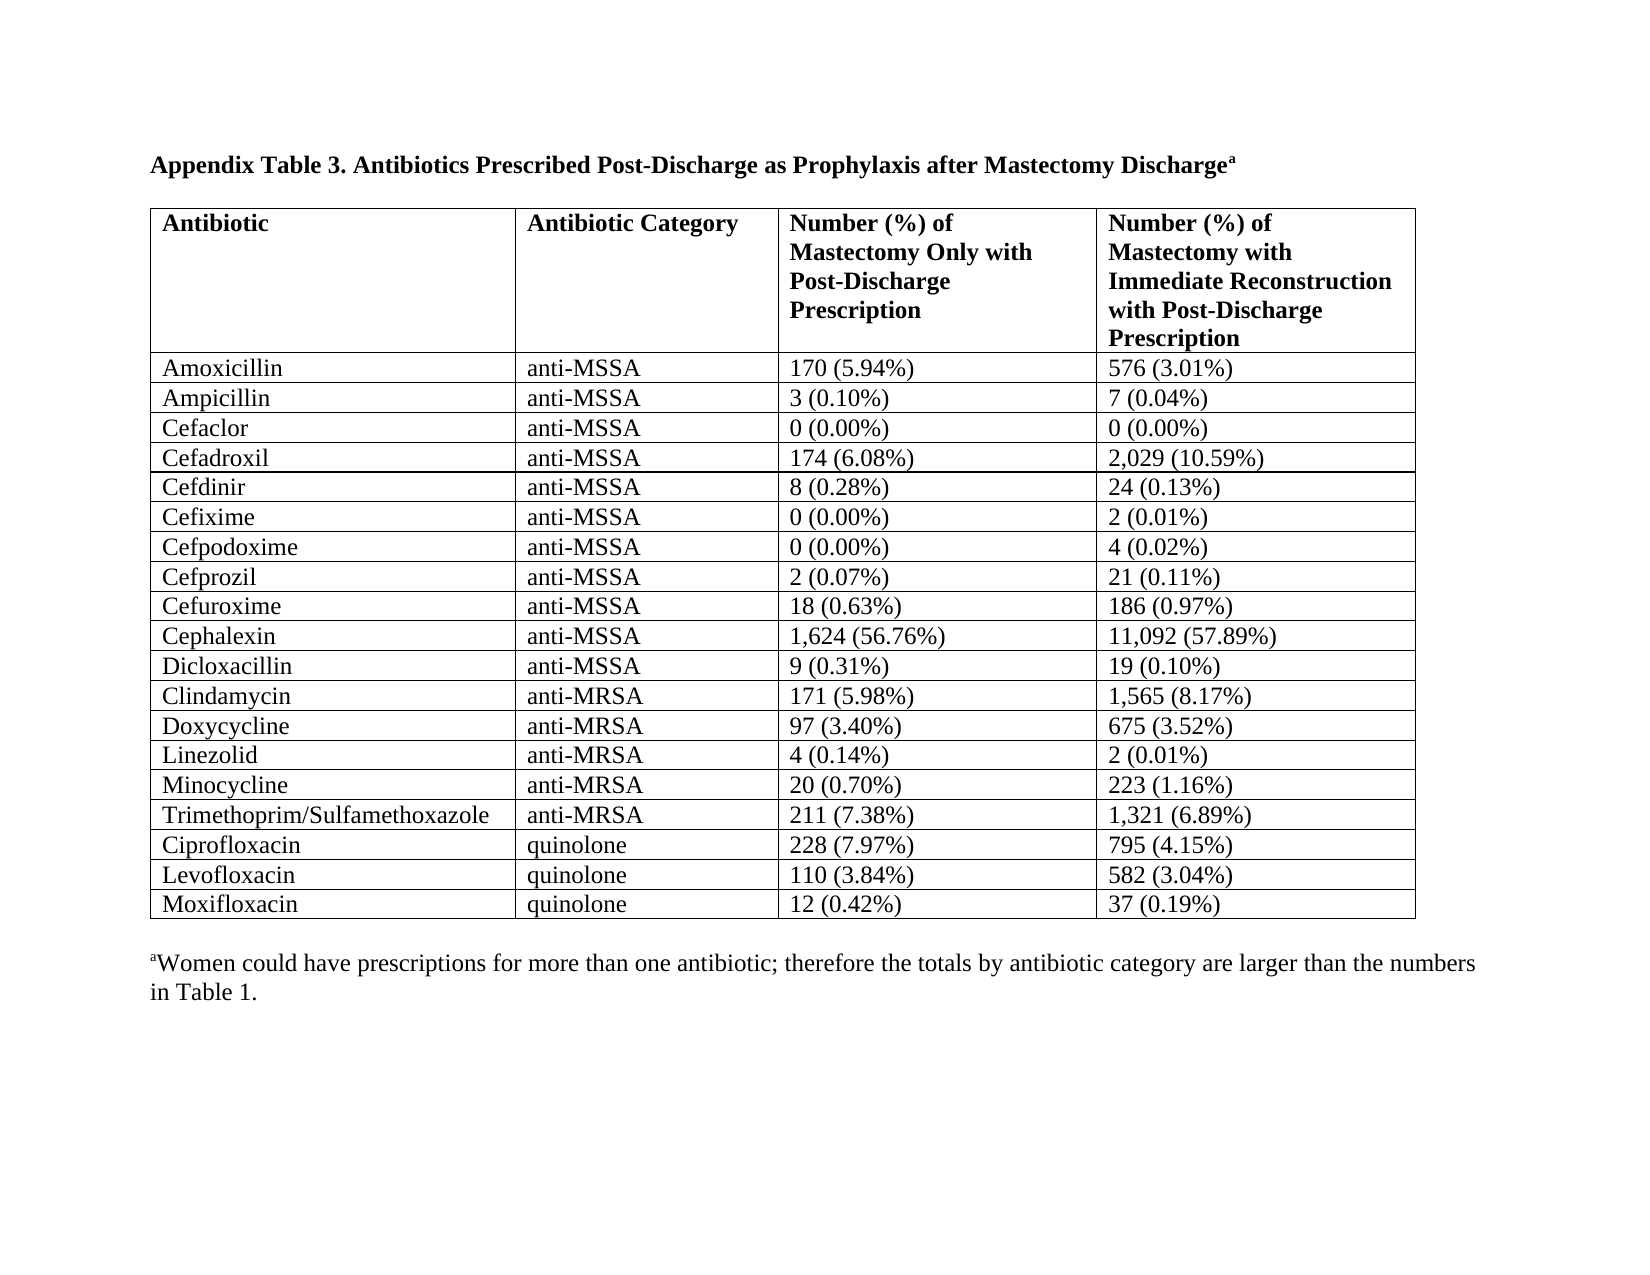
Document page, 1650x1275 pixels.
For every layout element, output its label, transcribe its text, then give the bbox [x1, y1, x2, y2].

table_header Antibiotic Category [516, 209, 778, 352]
table_cell 675 (3.52%) [1097, 711, 1415, 739]
table_cell Clindamycin [151, 681, 515, 710]
table_cell 11,092 (57.89%) [1097, 621, 1415, 650]
table_cell anti-MSSA [516, 621, 778, 650]
table_cell 223 (1.16%) [1097, 770, 1415, 799]
table_cell Ciprofloxacin [151, 830, 515, 859]
table_cell 97 (3.40%) [779, 711, 1096, 739]
table_cell anti-MSSA [516, 413, 778, 442]
table_cell anti-MRSA [516, 741, 778, 769]
table_cell anti-MSSA [516, 502, 778, 531]
table_cell anti-MSSA [516, 651, 778, 680]
table_cell 0 (0.00%) [779, 532, 1096, 561]
table_cell 174 (6.08%) [779, 443, 1096, 471]
table_cell Moxifloxacin [151, 890, 515, 918]
text aWomen could have prescriptions for more than one antibiotic; therefore the totals by antibiotic category are larger than the numbers in Table 1. [150, 948, 1500, 1006]
table_cell 12 (0.42%) [779, 890, 1096, 918]
table_cell anti-MSSA [516, 562, 778, 591]
table_cell Cefadroxil [151, 443, 515, 471]
table_cell Dicloxacillin [151, 651, 515, 680]
table_cell anti-MSSA [516, 473, 778, 501]
table_cell 18 (0.63%) [779, 592, 1096, 620]
table_cell quinolone [516, 860, 778, 888]
table_cell quinolone [516, 830, 778, 859]
table_cell anti-MRSA [516, 711, 778, 739]
table_cell 0 (0.00%) [779, 502, 1096, 531]
table_cell Ampicillin [151, 383, 515, 412]
table_cell 4 (0.02%) [1097, 532, 1415, 561]
table_cell Linezolid [151, 741, 515, 769]
table_cell 171 (5.98%) [779, 681, 1096, 710]
table_cell 3 (0.10%) [779, 383, 1096, 412]
table_cell Cefaclor [151, 413, 515, 442]
table_cell 582 (3.04%) [1097, 860, 1415, 888]
table_cell 21 (0.11%) [1097, 562, 1415, 591]
table_cell Cefdinir [151, 473, 515, 501]
table_cell anti-MRSA [516, 681, 778, 710]
table_cell Cephalexin [151, 621, 515, 650]
table_cell quinolone [516, 890, 778, 918]
table_cell 0 (0.00%) [1097, 413, 1415, 442]
table_cell 2 (0.01%) [1097, 502, 1415, 531]
table_cell 211 (7.38%) [779, 800, 1096, 829]
table_header Antibiotic [151, 209, 515, 352]
table_cell 8 (0.28%) [779, 473, 1096, 501]
table_cell 1,624 (56.76%) [779, 621, 1096, 650]
table_cell anti-MSSA [516, 443, 778, 471]
table_cell Cefprozil [151, 562, 515, 591]
table_cell Minocycline [151, 770, 515, 799]
table_cell 7 (0.04%) [1097, 383, 1415, 412]
table_cell anti-MRSA [516, 770, 778, 799]
table_cell 186 (0.97%) [1097, 592, 1415, 620]
table_cell Trimethoprim/Sulfamethoxazole [151, 800, 515, 829]
table_cell 4 (0.14%) [779, 741, 1096, 769]
table_cell 20 (0.70%) [779, 770, 1096, 799]
table_cell 1,321 (6.89%) [1097, 800, 1415, 829]
table_cell 9 (0.31%) [779, 651, 1096, 680]
table_cell 24 (0.13%) [1097, 473, 1415, 501]
table_header Number (%) of Mastectomy with Immediate Reconstruction with Post-Discharge Prescription [1097, 209, 1415, 352]
table_cell 37 (0.19%) [1097, 890, 1415, 918]
table_cell Doxycycline [151, 711, 515, 739]
table_cell 576 (3.01%) [1097, 353, 1415, 382]
table_cell anti-MSSA [516, 592, 778, 620]
table_cell anti-MSSA [516, 532, 778, 561]
table_cell Amoxicillin [151, 353, 515, 382]
table_cell 0 (0.00%) [779, 413, 1096, 442]
table_cell 19 (0.10%) [1097, 651, 1415, 680]
table_cell 2 (0.01%) [1097, 741, 1415, 769]
table_header Number (%) of Mastectomy Only with Post-Discharge Prescription [779, 209, 1096, 352]
table_cell Cefpodoxime [151, 532, 515, 561]
table_cell 110 (3.84%) [779, 860, 1096, 888]
table_cell anti-MRSA [516, 800, 778, 829]
table_cell 2 (0.07%) [779, 562, 1096, 591]
table_cell 1,565 (8.17%) [1097, 681, 1415, 710]
table_cell Levofloxacin [151, 860, 515, 888]
text Appendix Table 3. Antibiotics Prescribed Post-Discharge as Prophylaxis after Mastectomy Dischargea [150, 150, 1500, 179]
table_cell anti-MSSA [516, 383, 778, 412]
table_cell Cefixime [151, 502, 515, 531]
table_cell anti-MSSA [516, 353, 778, 382]
table_cell 170 (5.94%) [779, 353, 1096, 382]
table_cell Cefuroxime [151, 592, 515, 620]
table_cell 2,029 (10.59%) [1097, 443, 1415, 471]
table_cell 228 (7.97%) [779, 830, 1096, 859]
table_cell 795 (4.15%) [1097, 830, 1415, 859]
